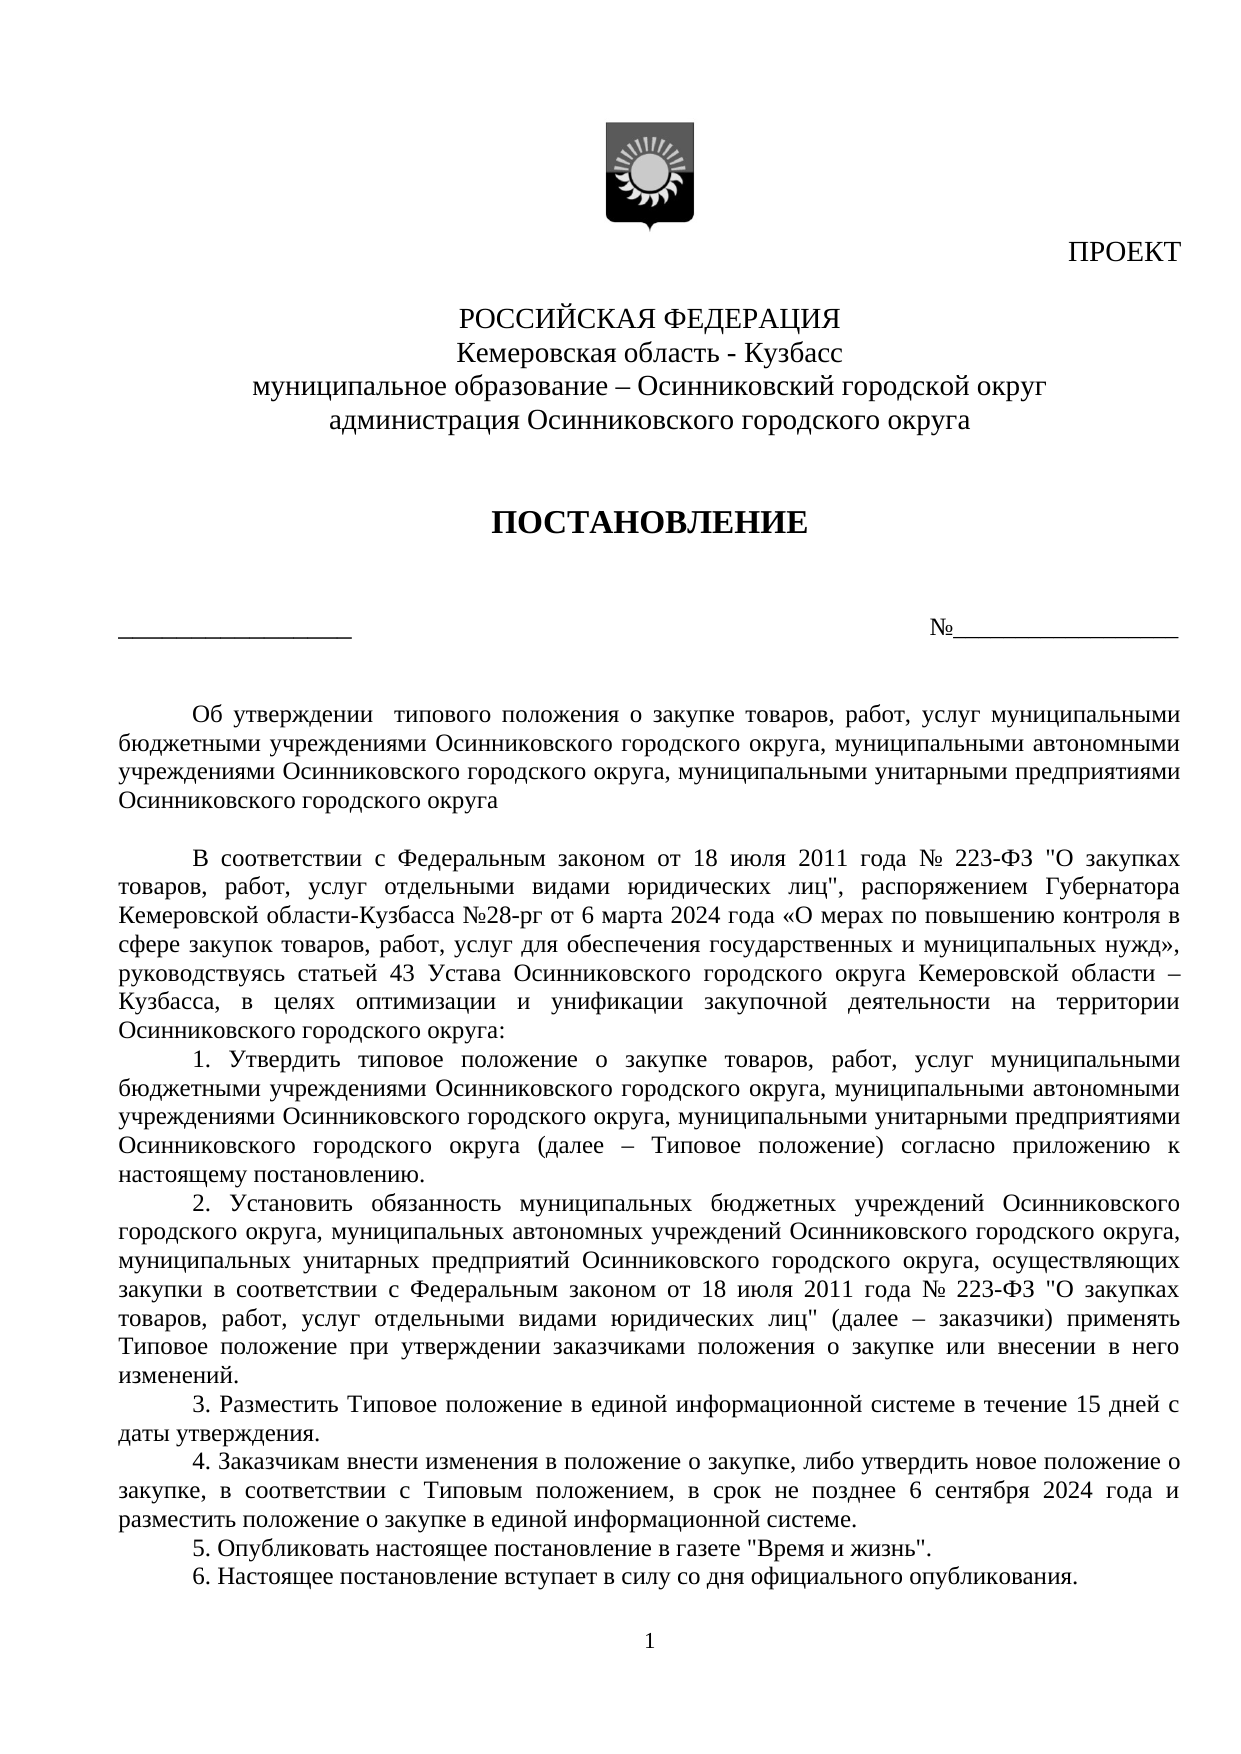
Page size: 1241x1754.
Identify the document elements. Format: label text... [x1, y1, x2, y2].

picture [598, 118, 701, 235]
text Об утверждении типового положения о закупке товаров, работ, услуг муниципальными бюджетными учреждениями Осинниковского городского округа, муниципальными автономными учреждениями Осинниковского городского округа, муниципальными унитарными предприятиями Осинниковского городского округа [118, 699, 1181, 814]
text ПОСТАНОВЛЕНИЕ [118, 502, 1181, 541]
text 3. Разместить Типовое положение в единой информационной системе в течение 15 дней с даты утверждения. [118, 1389, 1181, 1446]
text 2. Установить обязанность муниципальных бюджетных учреждений Осинниковского городского округа, муниципальных автономных учреждений Осинниковского городского округа, муниципальных унитарных предприятий Осинниковского городского округа, осуществляющих закупки в соответствии с Федеральным законом от 18 июля 2011 года № 223-ФЗ "О закупках товаров, работ, услуг отдельными видами юридических лиц" (далее – заказчики) применять Типовое положение при утверждении заказчиками положения о закупке или внесении в него изменений. [118, 1188, 1181, 1389]
text ________________ №__________________ [118, 608, 1181, 641]
text ПРОЕКТ [118, 234, 1181, 268]
text В соответствии с Федеральным законом от 18 июля 2011 года № 223-ФЗ "О закупках товаров, работ, услуг отдельными видами юридических лиц", распоряжением Губернатора Кемеровской области-Кузбасса №28-рг от 6 марта 2024 года «О мерах по повышению контроля в сфере закупок товаров, работ, услуг для обеспечения государственных и муниципальных нужд», руководствуясь статьей 43 Устава Осинниковского городского округа Кемеровской области – Кузбасса, в целях оптимизации и унификации закупочной деятельности на территории Осинниковского городского округа: [118, 843, 1181, 1044]
text РОССИЙСКАЯ ФЕДЕРАЦИЯ [118, 301, 1181, 335]
text 6. Настоящее постановление вступает в силу со дня официального опубликования. [118, 1561, 1181, 1590]
text Кемеровская область - Кузбасс [118, 335, 1181, 368]
text 5. Опубликовать настоящее постановление в газете "Время и жизнь". [118, 1533, 1181, 1561]
text администрация Осинниковского городского округа [118, 402, 1181, 435]
text муниципальное образование – Осинниковский городской округ [118, 368, 1181, 402]
text 4. Заказчикам внести изменения в положение о закупке, либо утвердить новое положение о закупке, в соответствии с Типовым положением, в срок не позднее 6 сентября 2024 года и разместить положение о закупке в единой информационной системе. [118, 1446, 1181, 1533]
text 1. Утвердить типовое положение о закупке товаров, работ, услуг муниципальными бюджетными учреждениями Осинниковского городского округа, муниципальными автономными учреждениями Осинниковского городского округа, муниципальными унитарными предприятиями Осинниковского городского округа (далее – Типовое положение) согласно приложению к настоящему постановлению. [118, 1044, 1181, 1188]
